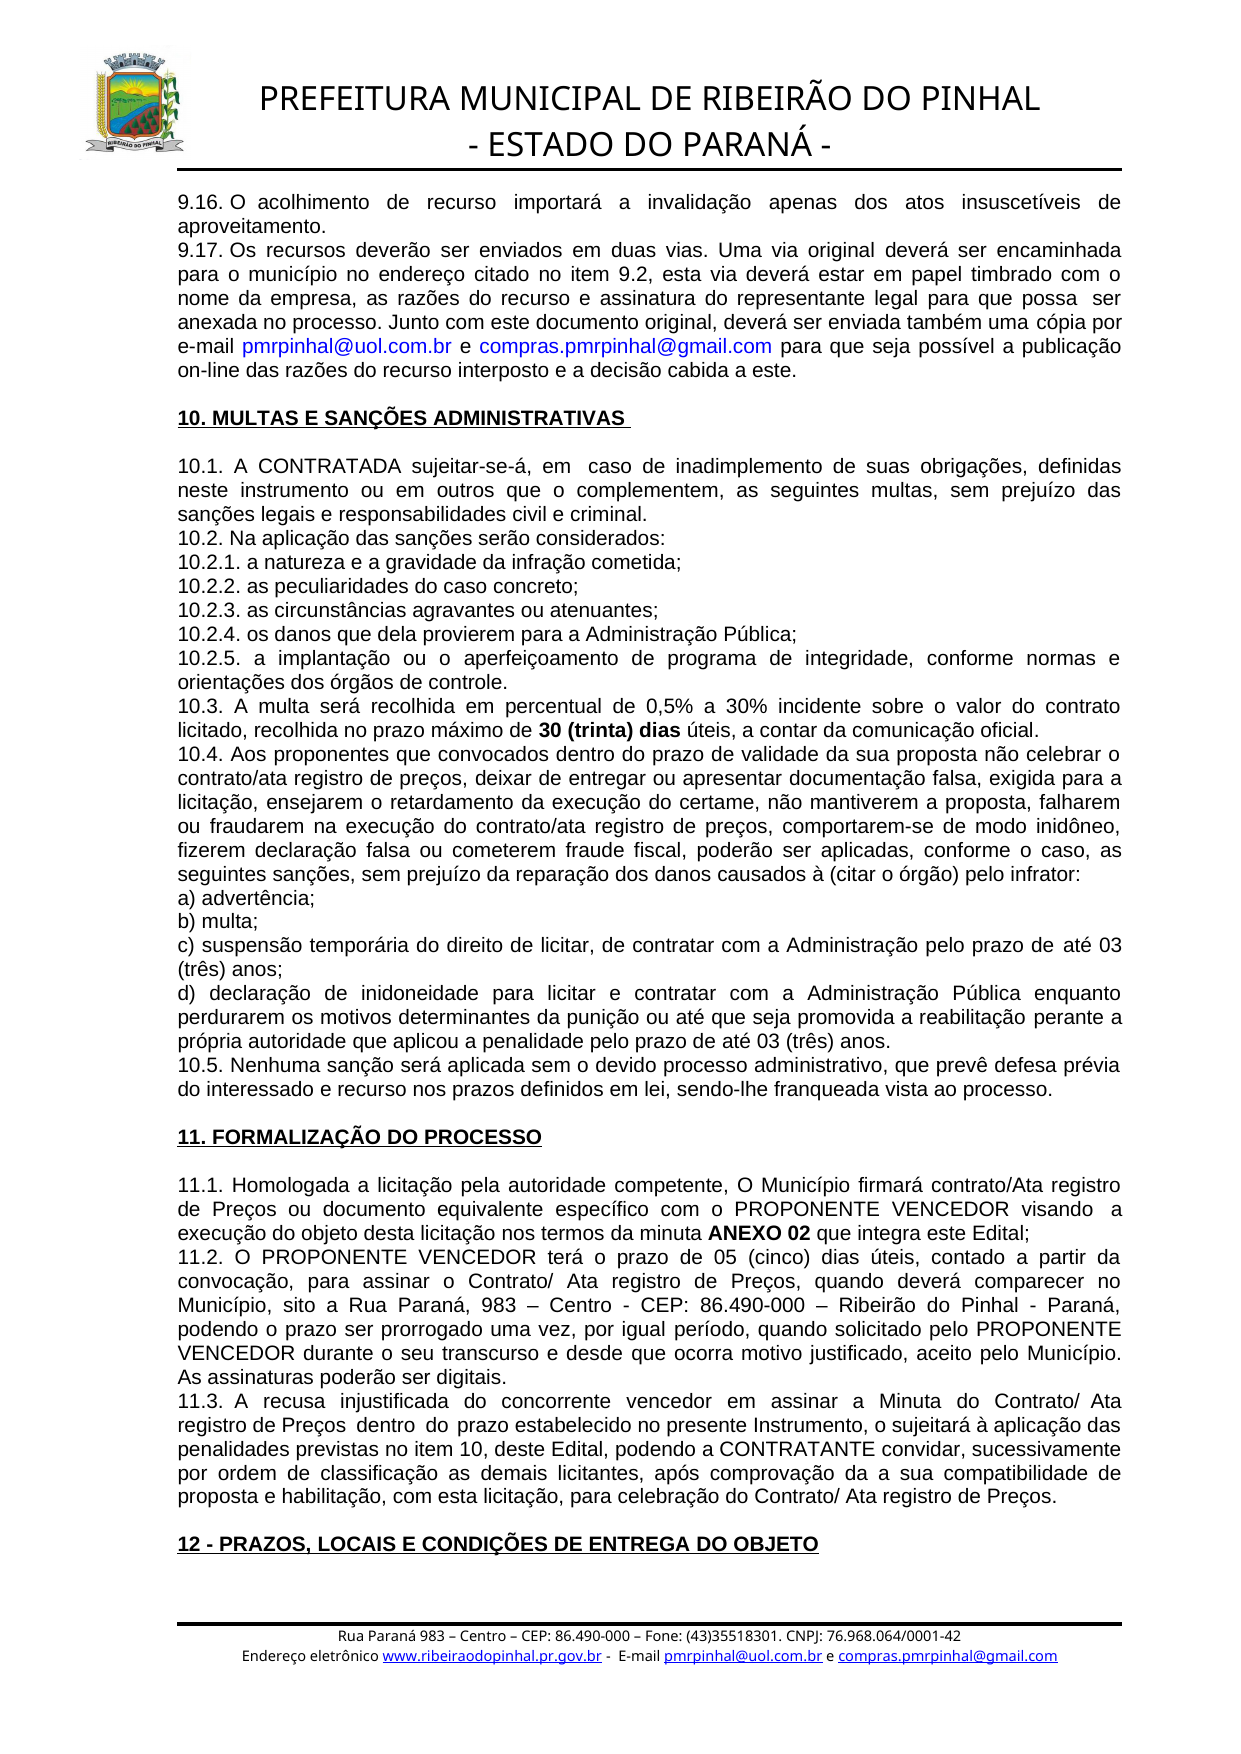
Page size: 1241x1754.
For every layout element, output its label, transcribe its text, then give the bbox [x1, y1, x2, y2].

text 9.16. O acolhimento de recurso importará a invalidação apenas dos atos insuscetíveis de aproveitamento. [177, 190, 1122, 238]
text 10.4. Aos proponentes que convocados dentro do prazo de validade da sua proposta não celebrar o contrato/ata registro de preços, deixar de entregar ou apresentar documentação falsa, exigida para a licitação, ensejarem o retardamento da execução do certame, não mantiverem a proposta, falharem ou fraudarem na execução do contrato/ata registro de preços, comportarem-se de modo inidôneo, fizerem declaração falsa ou cometerem fraude fiscal, poderão ser aplicadas, conforme o caso, as seguintes sanções, sem prejuízo da reparação dos danos causados à (citar o órgão) pelo infrator: [177, 742, 1122, 885]
text 11.2. O PROPONENTE VENCEDOR terá o prazo de 05 (cinco) dias úteis, contado a partir da convocação, para assinar o Contrato/ Ata registro de Preços, quando deverá comparecer no Município, sito a Rua Paraná, 983 – Centro - CEP: 86.490-000 – Ribeirão do Pinhal - Paraná, podendo o prazo ser prorrogado uma vez, por igual período, quando solicitado pelo PROPONENTE VENCEDOR durante o seu transcurso e desde que ocorra motivo justificado, aceito pelo Município. As assinaturas poderão ser digitais. [177, 1245, 1122, 1388]
text a) advertência; [177, 885, 1122, 909]
text 10. MULTAS E SANÇÕES ADMINISTRATIVAS [177, 406, 1122, 430]
text b) multa; [177, 909, 1122, 933]
text 10.3. A multa será recolhida em percentual de 0,5% a 30% incidente sobre o valor do contrato licitado, recolhida no prazo máximo de 30 (trinta) dias úteis, a contar da comunicação oficial. [177, 694, 1122, 742]
text 12 - PRAZOS, LOCAIS E CONDIÇÕES DE ENTREGA DO OBJETO [177, 1532, 1122, 1556]
text 10.2.5. a implantação ou o aperfeiçoamento de programa de integridade, conforme normas e orientações dos órgãos de controle. [177, 646, 1122, 694]
text c) suspensão temporária do direito de licitar, de contratar com a Administração pelo prazo de até 03 (três) anos; [177, 933, 1122, 981]
text 11.3. A recusa injustificada do concorrente vencedor em assinar a Minuta do Contrato/ Ata registro de Preços dentro do prazo estabelecido no presente Instrumento, o sujeitará à aplicação das penalidades previstas no item 10, deste Edital, podendo a CONTRATANTE convidar, sucessivamente por ordem de classificação as demais licitantes, após comprovação da a sua compatibilidade de proposta e habilitação, com esta licitação, para celebração do Contrato/ Ata registro de Preços. [177, 1388, 1122, 1508]
picture [79, 45, 192, 160]
text 10.5. Nenhuma sanção será aplicada sem o devido processo administrativo, que prevê defesa prévia do interessado e recurso nos prazos definidos em lei, sendo-lhe franqueada vista ao processo. [177, 1053, 1122, 1101]
text d) declaração de inidoneidade para licitar e contratar com a Administração Pública enquanto perdurarem os motivos determinantes da punição ou até que seja promovida a reabilitação perante a própria autoridade que aplicou a penalidade pelo prazo de até 03 (três) anos. [177, 981, 1122, 1053]
text 11.1. Homologada a licitação pela autoridade competente, O Município firmará contrato/Ata registro de Preços ou documento equivalente específico com o PROPONENTE VENCEDOR visando a execução do objeto desta licitação nos termos da minuta ANEXO 02 que integra este Edital; [177, 1173, 1122, 1245]
text 10.2.3. as circunstâncias agravantes ou atenuantes; [177, 598, 1122, 622]
text 10.1. A CONTRATADA sujeitar-se-á, em caso de inadimplemento de suas obrigações, definidas neste instrumento ou em outros que o complementem, as seguintes multas, sem prejuízo das sanções legais e responsabilidades civil e criminal. [177, 454, 1122, 526]
text 11. FORMALIZAÇÃO DO PROCESSO [177, 1125, 1122, 1149]
text 10.2.1. a natureza e a gravidade da infração cometida; [177, 550, 1122, 574]
text 10.2.4. os danos que dela provierem para a Administração Pública; [177, 622, 1122, 646]
text 10.2. Na aplicação das sanções serão considerados: [177, 526, 1122, 550]
text 9.17. Os recursos deverão ser enviados em duas vias. Uma via original deverá ser encaminhada para o município no endereço citado no item 9.2, esta via deverá estar em papel timbrado com o nome da empresa, as razões do recurso e assinatura do representante legal para que possa ser anexada no processo. Junto com este documento original, deverá ser enviada também uma cópia por e-mail pmrpinhal@uol.com.br e compras.pmrpinhal@gmail.com para que seja possível a publicação on-line das razões do recurso interposto e a decisão cabida a este. [177, 238, 1122, 382]
text 10.2.2. as peculiaridades do caso concreto; [177, 574, 1122, 598]
